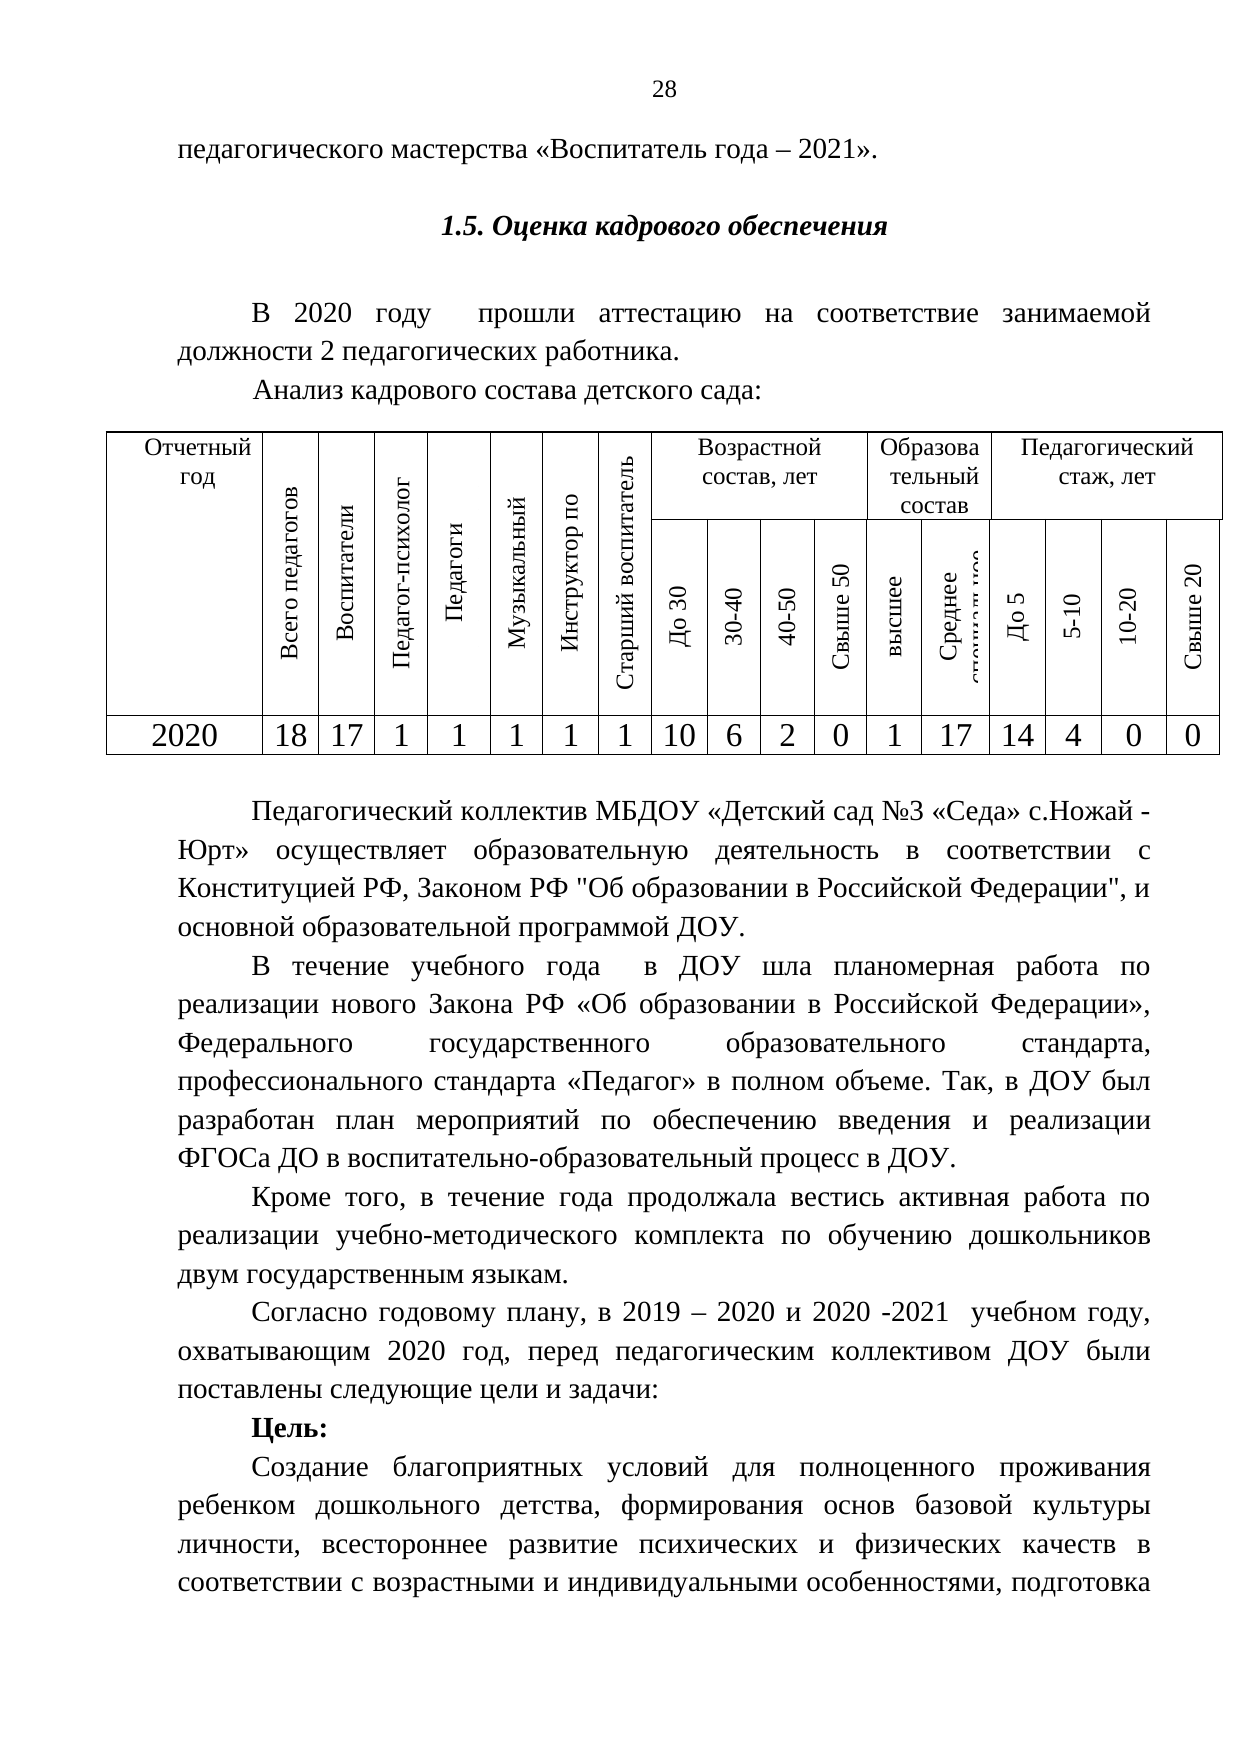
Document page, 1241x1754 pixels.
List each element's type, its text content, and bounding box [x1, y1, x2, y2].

table_cell 1 [428, 716, 490, 754]
table_cell 1 [543, 716, 598, 754]
table_header Отчетный год [107, 433, 262, 714]
table_header Педагоги дополнительного образования [428, 433, 490, 714]
table_cell 0 [815, 716, 866, 754]
table_cell Среднее специальное [922, 520, 989, 714]
table_cell 0 [1102, 716, 1166, 754]
table_cell 0 [1167, 716, 1219, 754]
table_cell 10-20 [1102, 520, 1166, 714]
table_header Образова тельный состав [868, 433, 991, 519]
table_header Воспитатели [319, 433, 374, 714]
table_cell 1 [491, 716, 542, 754]
table_cell 1 [599, 716, 651, 754]
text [177, 131, 1152, 165]
table_cell 17 [319, 716, 374, 754]
table_cell Свыше 50 [815, 520, 866, 714]
table_cell До 5 [990, 520, 1045, 714]
table_cell 1 [867, 716, 921, 754]
table_header Инструктор по физическому воспитанию [543, 433, 598, 714]
text Согласно годовому плану, в 2019 – 2020 и 2020 -2021 учебном году, охватывающим 2020 год, перед педагогическим коллективом ДОУ были поставлены следующие цели и задачи: [177, 1294, 1152, 1405]
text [177, 1449, 1152, 1598]
table_cell 6 [708, 716, 760, 754]
table_cell До 30 [652, 520, 707, 714]
text В течение учебного года в ДОУ шла планомерная работа по реализации нового Закона РФ «Об образовании в Российской Федерации», Федерального государственного образовательного стандарта, профессионального стандарта «Педагог» в полном объеме. Так, в ДОУ был разработан план мероприятий по обеспечению введения и реализации ФГОСа ДО в воспитательно-образовательный процесс в ДОУ. [177, 948, 1152, 1174]
text Анализ кадрового состава детского сада: [252, 372, 1152, 406]
table_header Педагогический стаж, лет [992, 433, 1222, 519]
table_cell высшее [867, 520, 921, 714]
table_header Возрастной состав, лет [652, 433, 867, 519]
table_cell 14 [990, 716, 1045, 754]
table_cell 18 [263, 716, 318, 754]
table_cell 2 [761, 716, 814, 754]
table_header Старший воспитатель [599, 433, 651, 714]
text Педагогический коллектив МБДОУ «Детский сад №3 «Седа» с.Ножай - Юрт» осуществляет образовательную деятельность в соответствии с Конституцией РФ, Законом РФ "Об образовании в Российской Федерации", и основной образовательной программой ДОУ. [177, 793, 1152, 943]
table_cell 30-40 [708, 520, 760, 714]
text Кроме того, в течение года продолжала вестись активная работа по реализации учебно-методического комплекта по обучению дошкольников двум государственным языкам. [177, 1179, 1152, 1289]
text Цель: [177, 1410, 1152, 1444]
table_cell Свыше 20 [1167, 520, 1219, 714]
table_cell 4 [1046, 716, 1101, 754]
text 1.5. Оценка кадрового обеспечения [177, 208, 1152, 242]
table_header Всего педагогов [263, 433, 318, 714]
table_header Музыкальный руководитель [491, 433, 542, 714]
table_cell 2020 [107, 716, 262, 754]
table_cell 5-10 [1046, 520, 1101, 714]
text В 2020 году прошли аттестацию на соответствие занимаемой должности 2 педагогических работника. [177, 295, 1152, 367]
table_cell 40-50 [761, 520, 814, 714]
table_cell 1 [375, 716, 427, 754]
table_cell 17 [922, 716, 989, 754]
table_cell 10 [652, 716, 707, 754]
table_header Педагог-психолог [375, 433, 427, 714]
